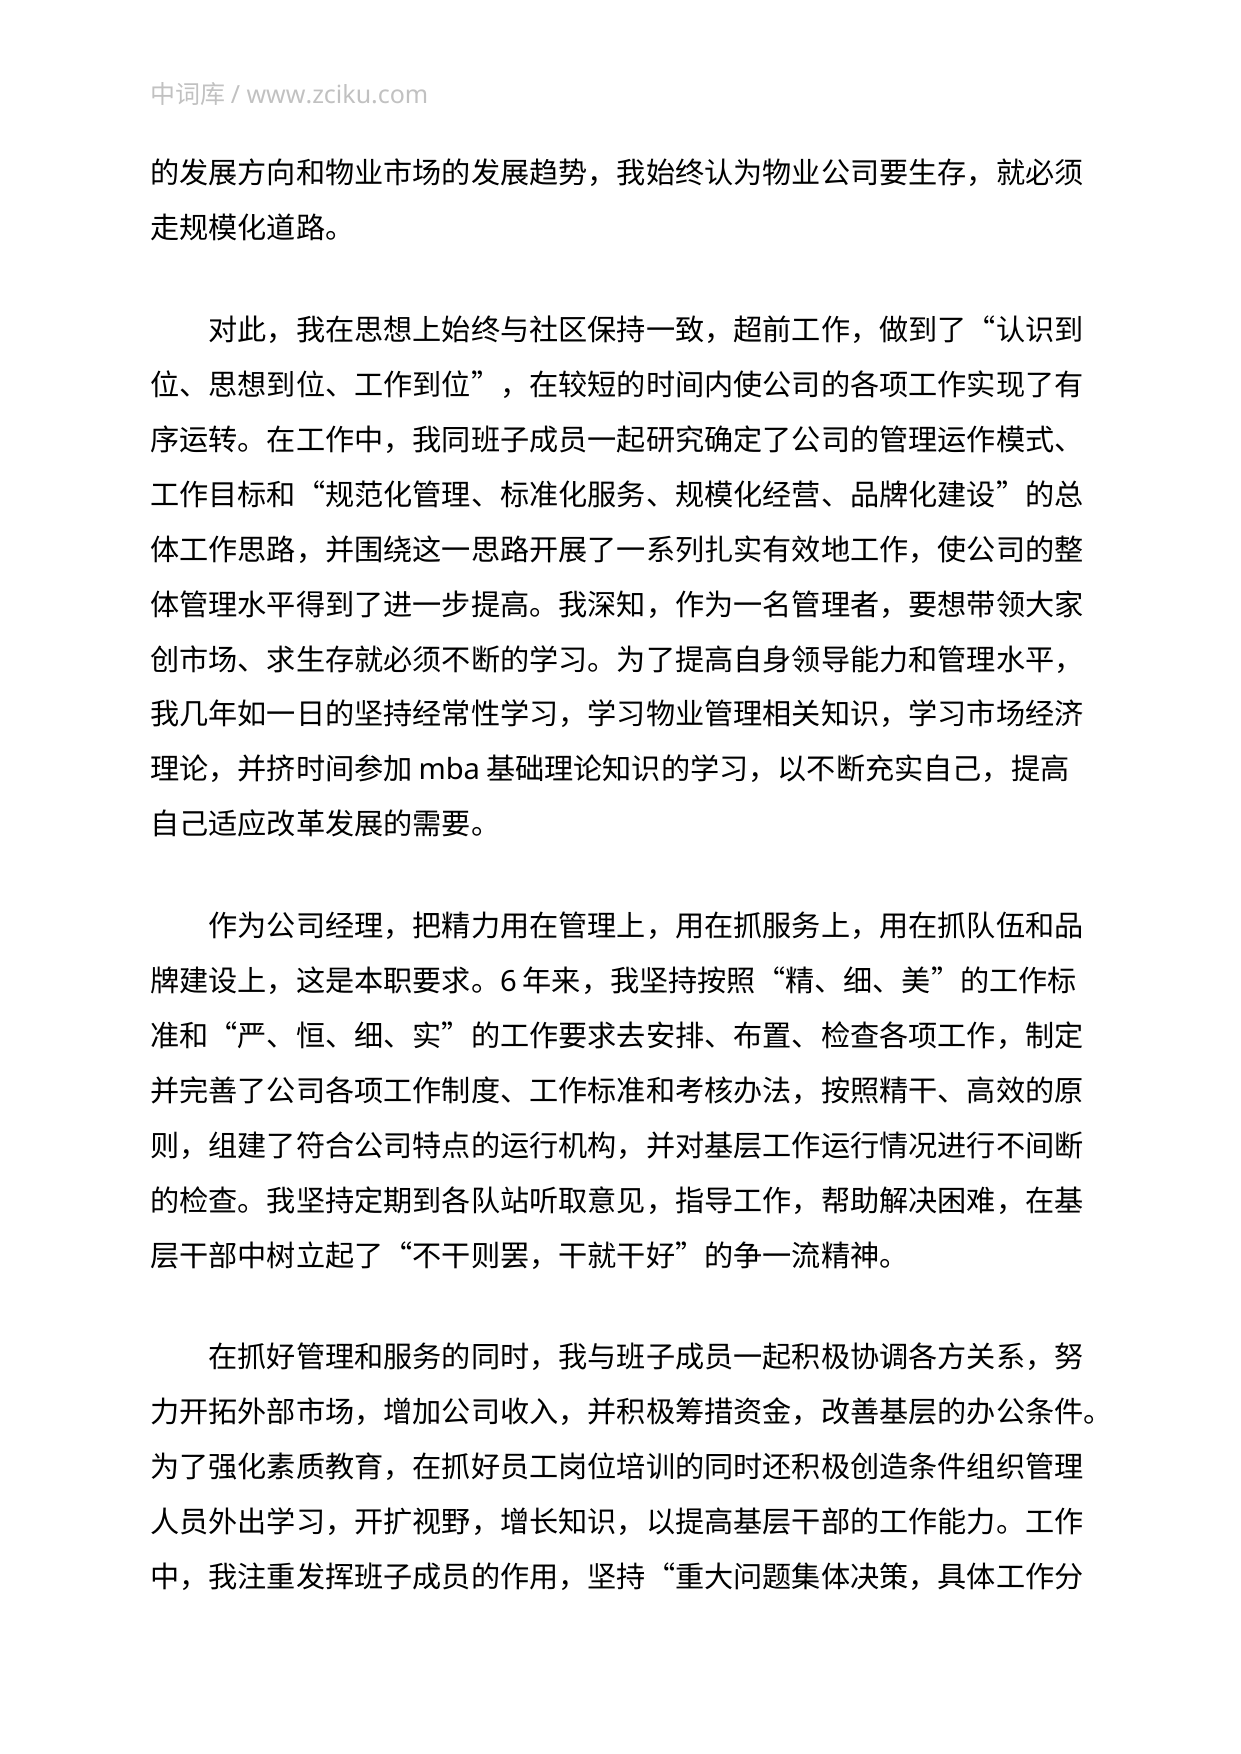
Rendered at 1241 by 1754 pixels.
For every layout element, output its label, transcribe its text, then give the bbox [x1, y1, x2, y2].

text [150, 150, 1090, 247]
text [150, 1334, 1090, 1596]
text 作为公司经理，把精力用在管理上，用在抓服务上，用在抓队伍和品牌建设上，这是本职要求。6年来，我坚持按照“精、细、美”的工作标准和“严、恒、细、实”的工作要求去安排、布置、检查各项工作，制定并完善了公司各项工作制度、工作标准和考核办法，按照精干、高效的原则，组建了符合公司特点的运行机构，并对基层工作运行情况进行不间断的检查。我坚持定期到各队站听取意见，指导工作，帮助解决困难，在基层干部中树立起了“不干则罢，干就干好”的争一流精神。 [150, 903, 1090, 1274]
text 对此，我在思想上始终与社区保持一致，超前工作，做到了“认识到位、思想到位、工作到位”，在较短的时间内使公司的各项工作实现了有序运转。在工作中，我同班子成员一起研究确定了公司的管理运作模式、工作目标和“规范化管理、标准化服务、规模化经营、品牌化建设”的总体工作思路，并围绕这一思路开展了一系列扎实有效地工作，使公司的整体管理水平得到了进一步提高。我深知，作为一名管理者，要想带领大家创市场、求生存就必须不断的学习。为了提高自身领导能力和管理水平，我几年如一日的坚持经常性学习，学习物业管理相关知识，学习市场经济理论，并挤时间参加mba基础理论知识的学习，以不断充实自己，提高自己适应改革发展的需要。 [150, 307, 1090, 843]
